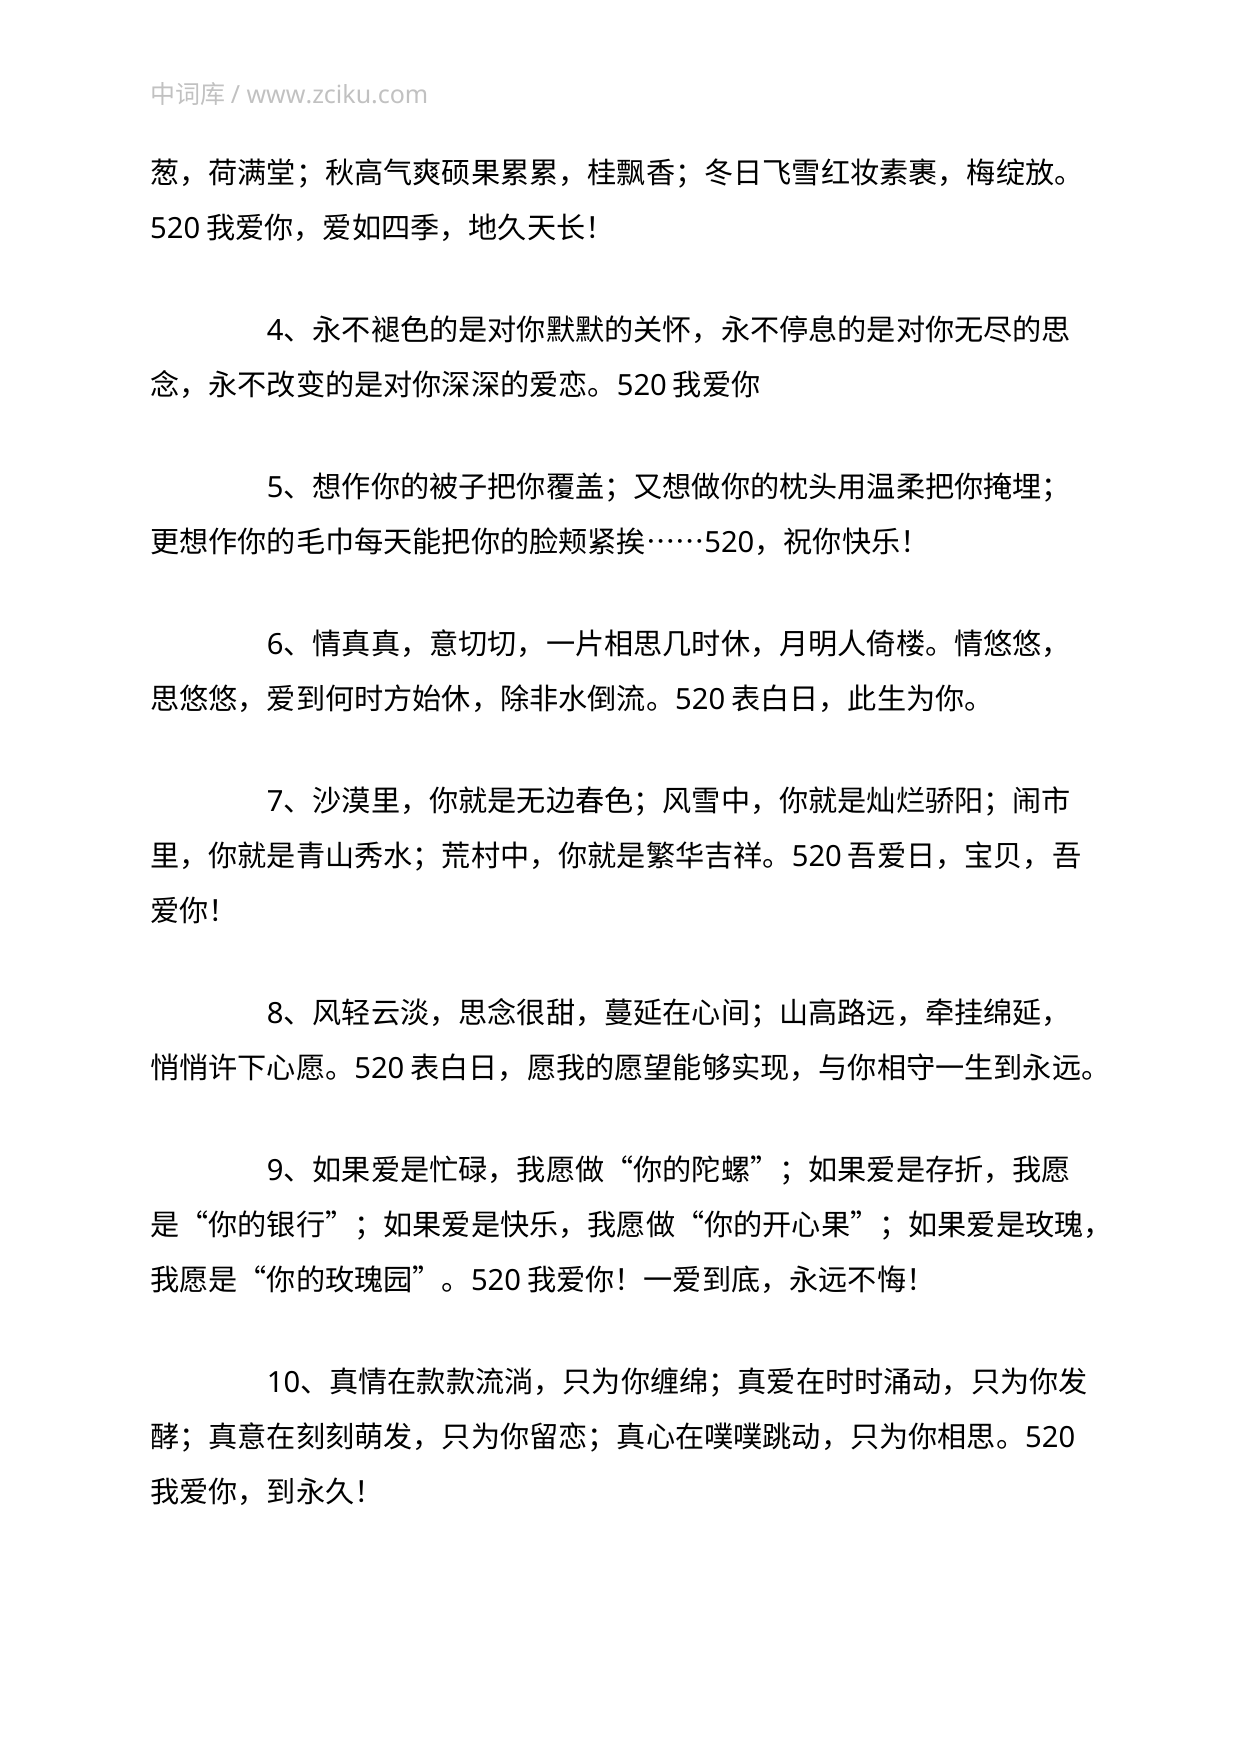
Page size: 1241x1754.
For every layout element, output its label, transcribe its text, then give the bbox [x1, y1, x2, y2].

text 8、风轻云淡，思念很甜，蔓延在心间；山高路远，牵挂绵延，悄悄许下心愿。520表白日，愿我的愿望能够实现，与你相守一生到永远。 [150, 989, 1090, 1087]
text 4、永不褪色的是对你默默的关怀，永不停息的是对你无尽的思念，永不改变的是对你深深的爱恋。520我爱你 [150, 307, 1090, 404]
text 7、沙漠里，你就是无边春色；风雪中，你就是灿烂骄阳；闹市里，你就是青山秀水；荒村中，你就是繁华吉祥。520吾爱日，宝贝，吾爱你！ [150, 778, 1090, 930]
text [150, 150, 1090, 247]
text 5、想作你的被子把你覆盖；又想做你的枕头用温柔把你掩埋；更想作你的毛巾每天能把你的脸颊紧挨……520，祝你快乐！ [150, 464, 1090, 561]
text 9、如果爱是忙碌，我愿做“你的陀螺”；如果爱是存折，我愿是“你的银行”；如果爱是快乐，我愿做“你的开心果”；如果爱是玫瑰，我愿是“你的玫瑰园”。520我爱你！一爱到底，永远不悔！ [150, 1147, 1090, 1299]
text 10、真情在款款流淌，只为你缠绵；真爱在时时涌动，只为你发酵；真意在刻刻萌发，只为你留恋；真心在噗噗跳动，只为你相思。520我爱你，到永久！ [150, 1358, 1090, 1511]
text 6、情真真，意切切，一片相思几时休，月明人倚楼。情悠悠，思悠悠，爱到何时方始休，除非水倒流。520表白日，此生为你。 [150, 621, 1090, 718]
